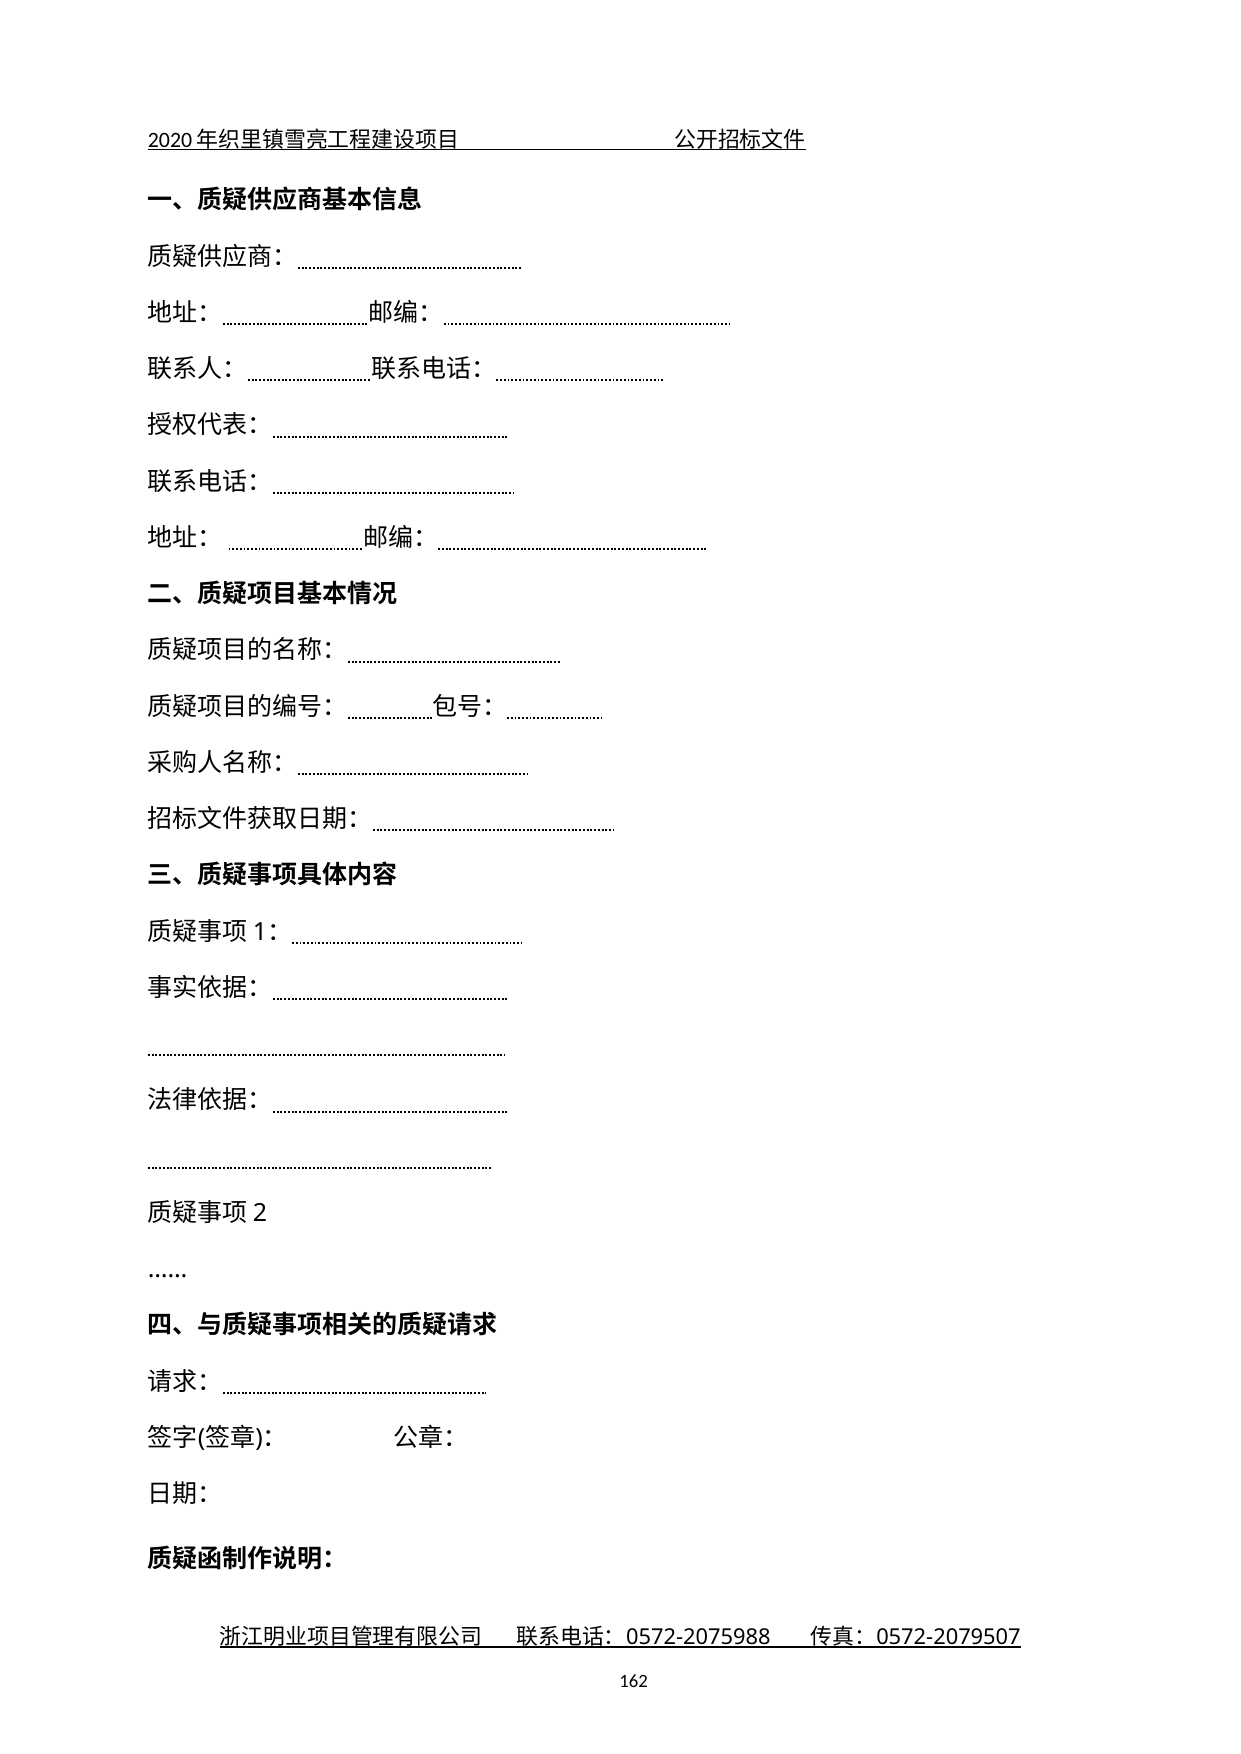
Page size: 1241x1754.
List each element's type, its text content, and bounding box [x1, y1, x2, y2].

text 招标文件获取日期： [148, 782, 1093, 839]
text 地址： 邮编： [148, 276, 1093, 332]
text 质疑事项2 [148, 1176, 1093, 1232]
text 三、质疑事项具体内容 [148, 839, 1093, 895]
text 质疑事项1： [148, 895, 1093, 951]
text 地址： 邮编： [148, 501, 1093, 557]
text 质疑项目的编号： 包号： [148, 670, 1093, 726]
text 请求： [148, 1345, 1093, 1401]
text …… [148, 1232, 1093, 1289]
text 签字(签章)： 公章： [148, 1401, 1093, 1457]
text 联系人： 联系电话： [148, 332, 1093, 389]
text 质疑函制作说明： [148, 1514, 1093, 1580]
text 联系电话： [148, 445, 1093, 501]
text 质疑项目的名称： [148, 614, 1093, 670]
text 一、质疑供应商基本信息 [148, 162, 1093, 220]
text 四、与质疑事项相关的质疑请求 [148, 1289, 1093, 1345]
text 日期： [148, 1457, 1093, 1514]
text 二、质疑项目基本情况 [148, 557, 1093, 614]
text 采购人名称： [148, 726, 1093, 782]
text 法律依据： [148, 1064, 1093, 1120]
text 事实依据： [148, 951, 1093, 1007]
text 授权代表： [148, 389, 1093, 445]
text 质疑供应商： [148, 220, 1093, 276]
